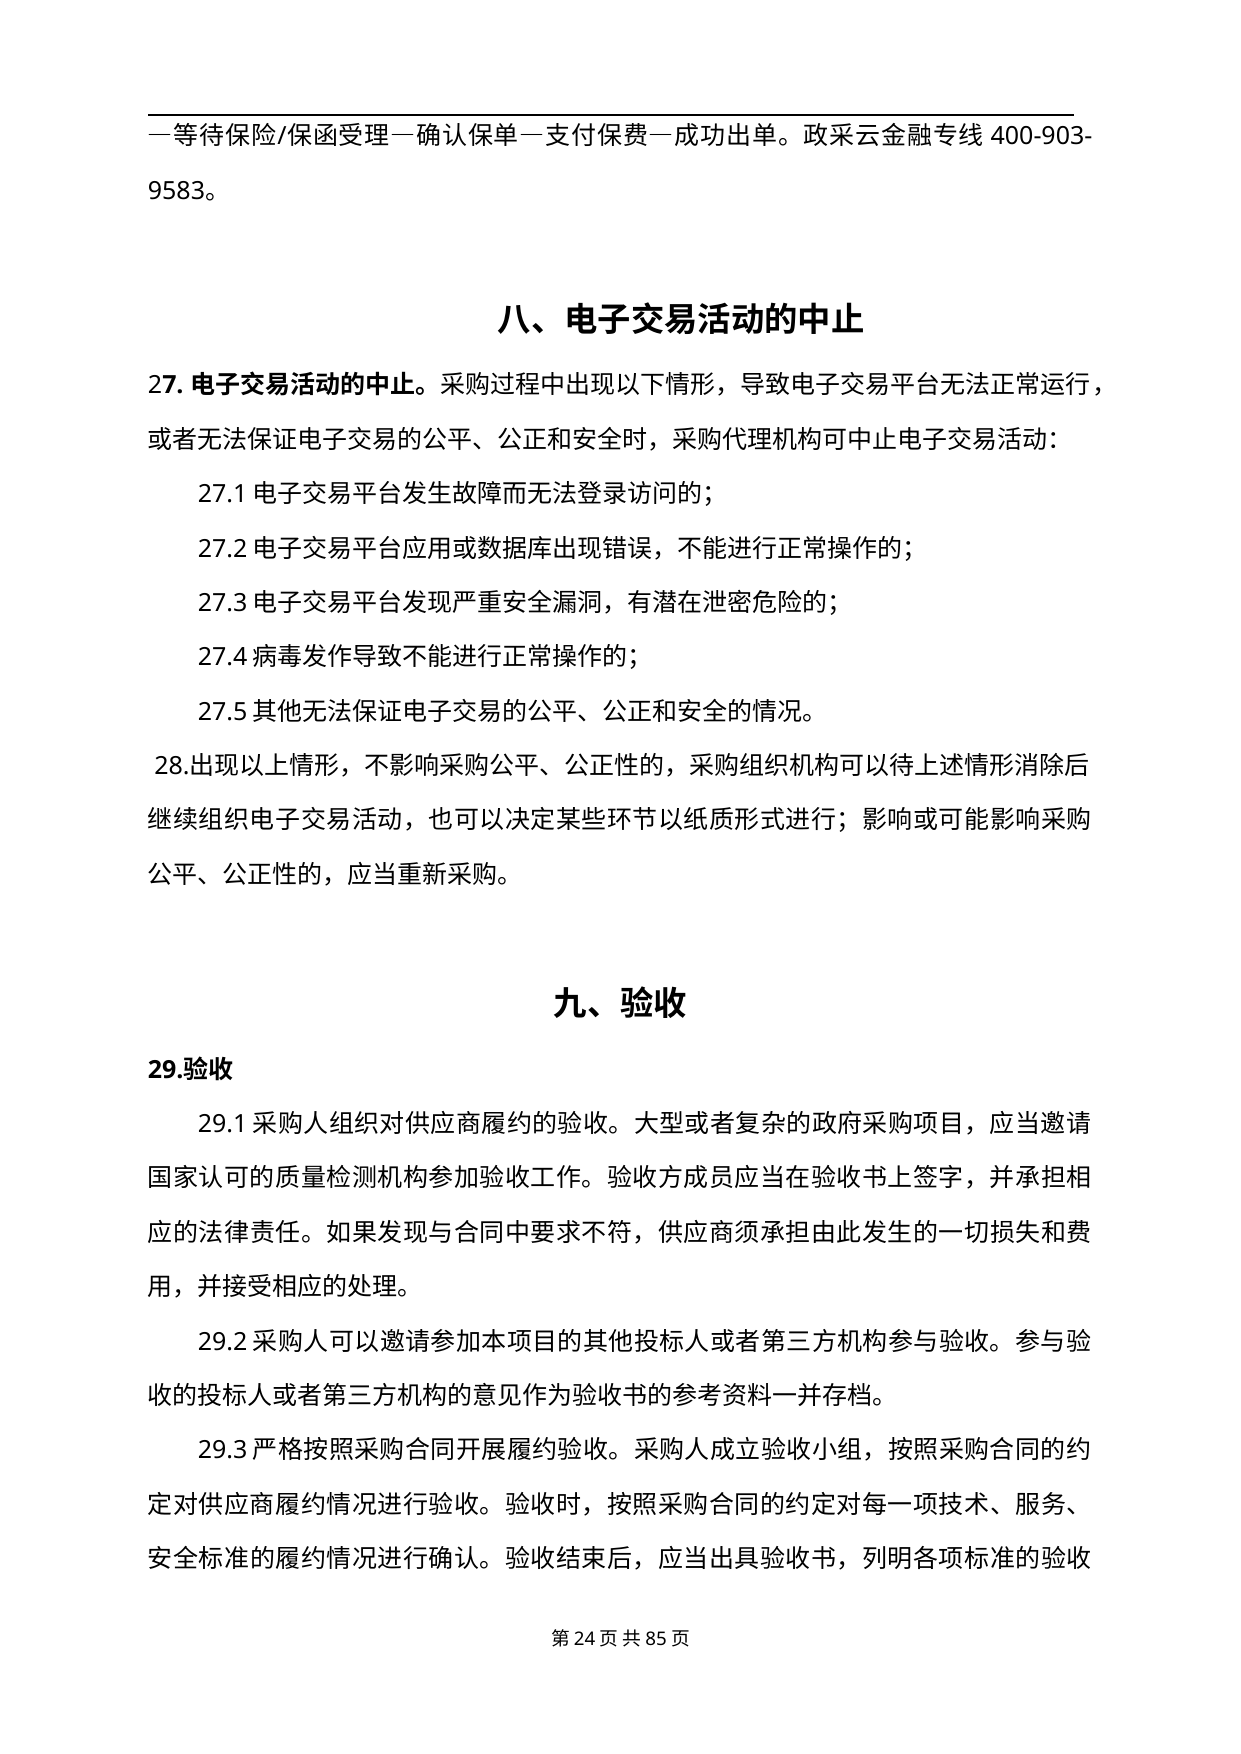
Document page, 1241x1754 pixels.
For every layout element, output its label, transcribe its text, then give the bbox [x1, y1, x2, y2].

text 29.2采购人可以邀请参加本项目的其他投标人或者第三方机构参与验收。参与验收的投标人或者第三方机构的意见作为验收书的参考资料一并存档。 [148, 1321, 1092, 1412]
text 29.1采购人组织对供应商履约的验收。大型或者复杂的政府采购项目，应当邀请国家认可的质量检测机构参加验收工作。验收方成员应当在验收书上签字，并承担相应的法律责任。如果发现与合同中要求不符，供应商须承担由此发生的一切损失和费用，并接受相应的处理。 [148, 1103, 1092, 1303]
text 27.4病毒发作导致不能进行正常操作的； [148, 637, 1092, 673]
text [148, 116, 1092, 206]
text 27.3电子交易平台发现严重安全漏洞，有潜在泄密危险的； [148, 582, 1092, 619]
text 28.出现以上情形，不影响采购公平、公正性的，采购组织机构可以待上述情形消除后继续组织电子交易活动，也可以决定某些环节以纸质形式进行；影响或可能影响采购公平、公正性的，应当重新采购。 [148, 746, 1092, 891]
text 29.验收 [148, 1049, 1092, 1085]
text 27.5其他无法保证电子交易的公平、公正和安全的情况。 [148, 691, 1092, 727]
text 27.2电子交易平台应用或数据库出现错误，不能进行正常操作的； [148, 528, 1092, 564]
text 27.1电子交易平台发生故障而无法登录访问的； [148, 474, 1092, 510]
text 九、验收 [148, 977, 1092, 1025]
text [148, 1430, 1092, 1575]
text 八、电子交易活动的中止 [148, 293, 1092, 341]
text 27. 电子交易活动的中止。采购过程中出现以下情形，导致电子交易平台无法正常运行，或者无法保证电子交易的公平、公正和安全时，采购代理机构可中止电子交易活动： [148, 365, 1092, 456]
